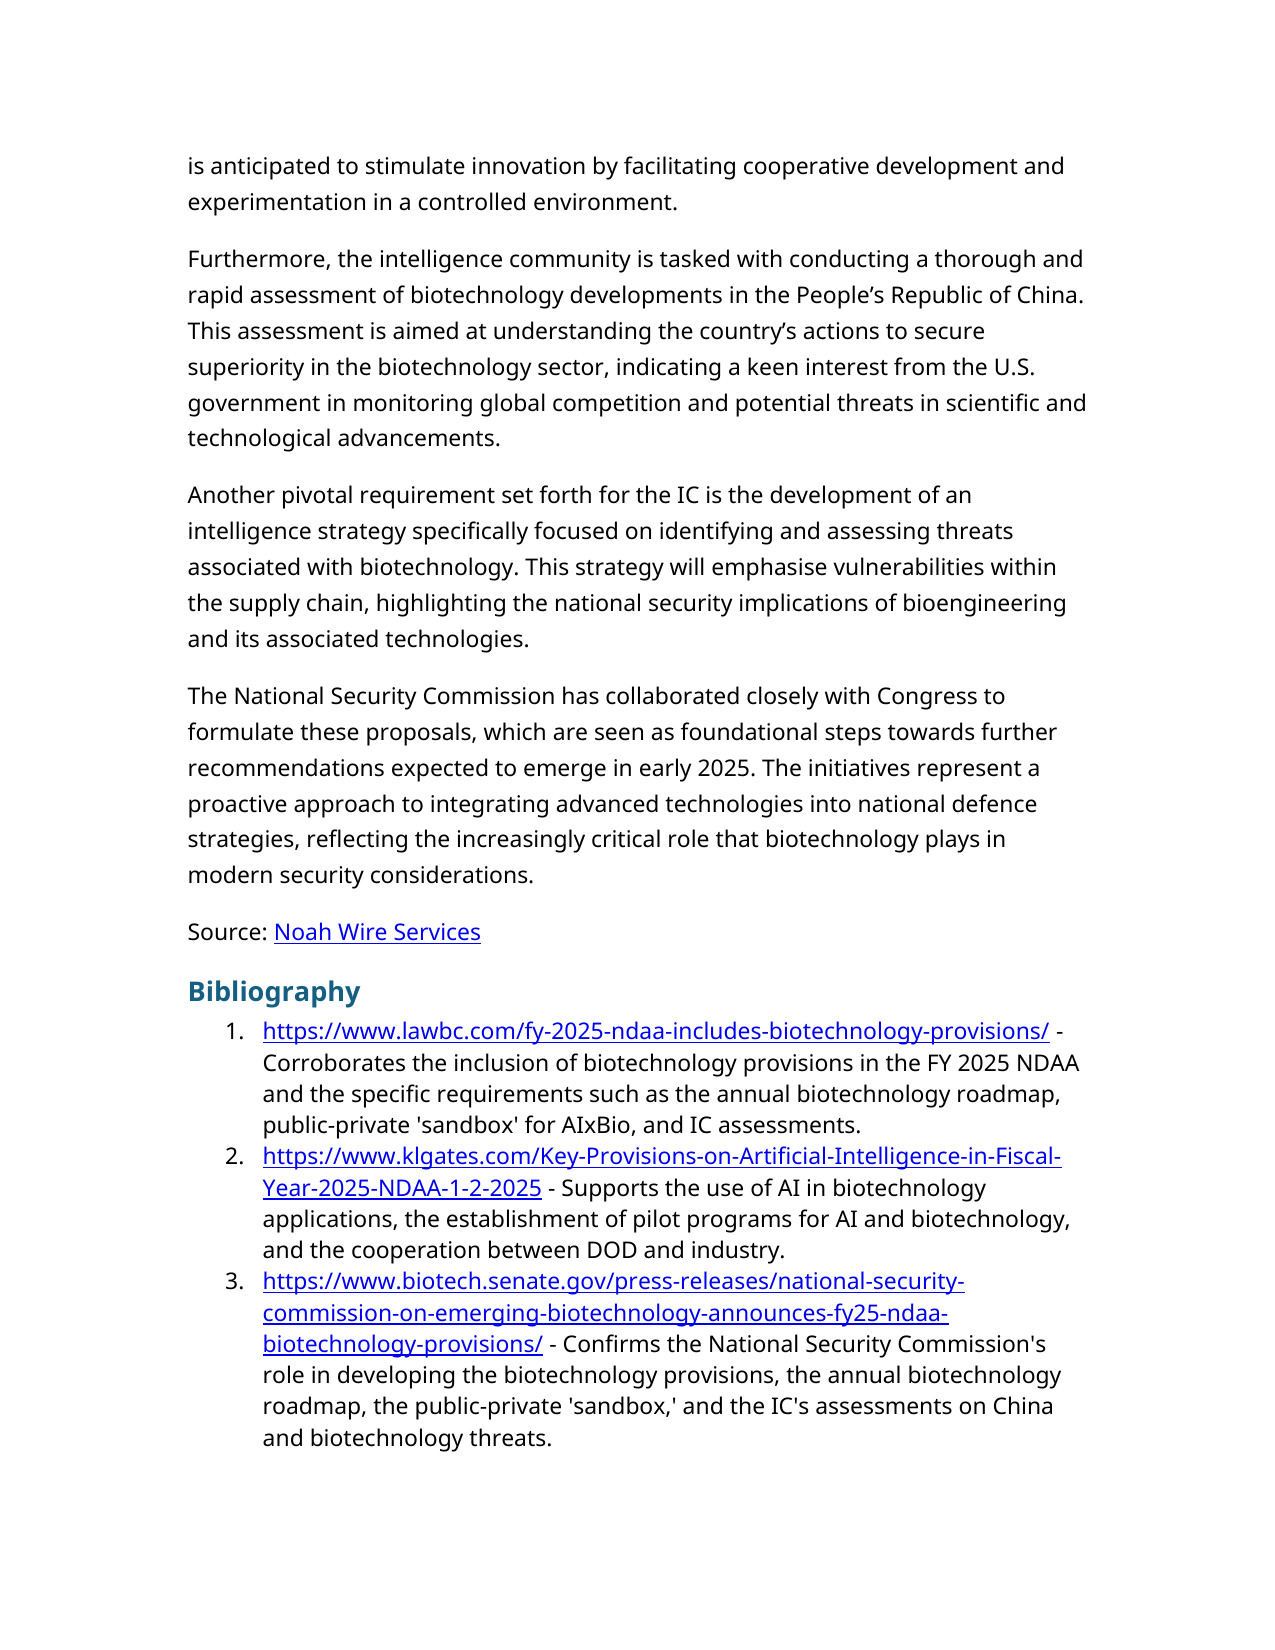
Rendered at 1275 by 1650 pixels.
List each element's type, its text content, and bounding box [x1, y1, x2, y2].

list https://www.lawbc.com/fy-2025-ndaa-includes-biotechnology-provisions/ - Corroborates the inclusion of biotechnology provisions in the FY 2025 NDAA and the specific requirements such as the annual biotechnology roadmap, public-private 'sandbox' for AIxBio, and IC assessments. [225, 1015, 1087, 1140]
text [187, 150, 1087, 217]
text The National Security Commission has collaborated closely with Congress to formulate these proposals, which are seen as foundational steps towards further recommendations expected to emerge in early 2025. The initiatives represent a proactive approach to integrating advanced technologies into national defence strategies, reflecting the increasingly critical role that biotechnology plays in modern security considerations. [187, 680, 1087, 891]
text Another pivotal requirement set forth for the IC is the development of an intelligence strategy specifically focused on identifying and assessing threats associated with biotechnology. This strategy will emphasise vulnerabilities within the supply chain, highlighting the national security implications of bioengineering and its associated technologies. [187, 479, 1087, 654]
list https://www.biotech.senate.gov/press-releases/national-security-commission-on-emerging-biotechnology-announces-fy25-ndaa-biotechnology-provisions/ - Confirms the National Security Commission's role in developing the biotechnology provisions, the annual biotechnology roadmap, the public-private 'sandbox,' and the IC's assessments on China and biotechnology threats. [225, 1265, 1087, 1453]
subtitle Bibliography [187, 973, 1087, 1010]
text Source: Noah Wire Services [187, 916, 1087, 947]
list https://www.klgates.com/Key-Provisions-on-Artificial-Intelligence-in-Fiscal-Year-2025-NDAA-1-2-2025 - Supports the use of AI in biotechnology applications, the establishment of pilot programs for AI and biotechnology, and the cooperation between DOD and industry. [225, 1140, 1087, 1265]
text Furthermore, the intelligence community is tasked with conducting a thorough and rapid assessment of biotechnology developments in the People’s Republic of China. This assessment is aimed at understanding the country’s actions to secure superiority in the biotechnology sector, indicating a keen interest from the U.S. government in monitoring global competition and potential threats in scientific and technological advancements. [187, 243, 1087, 454]
